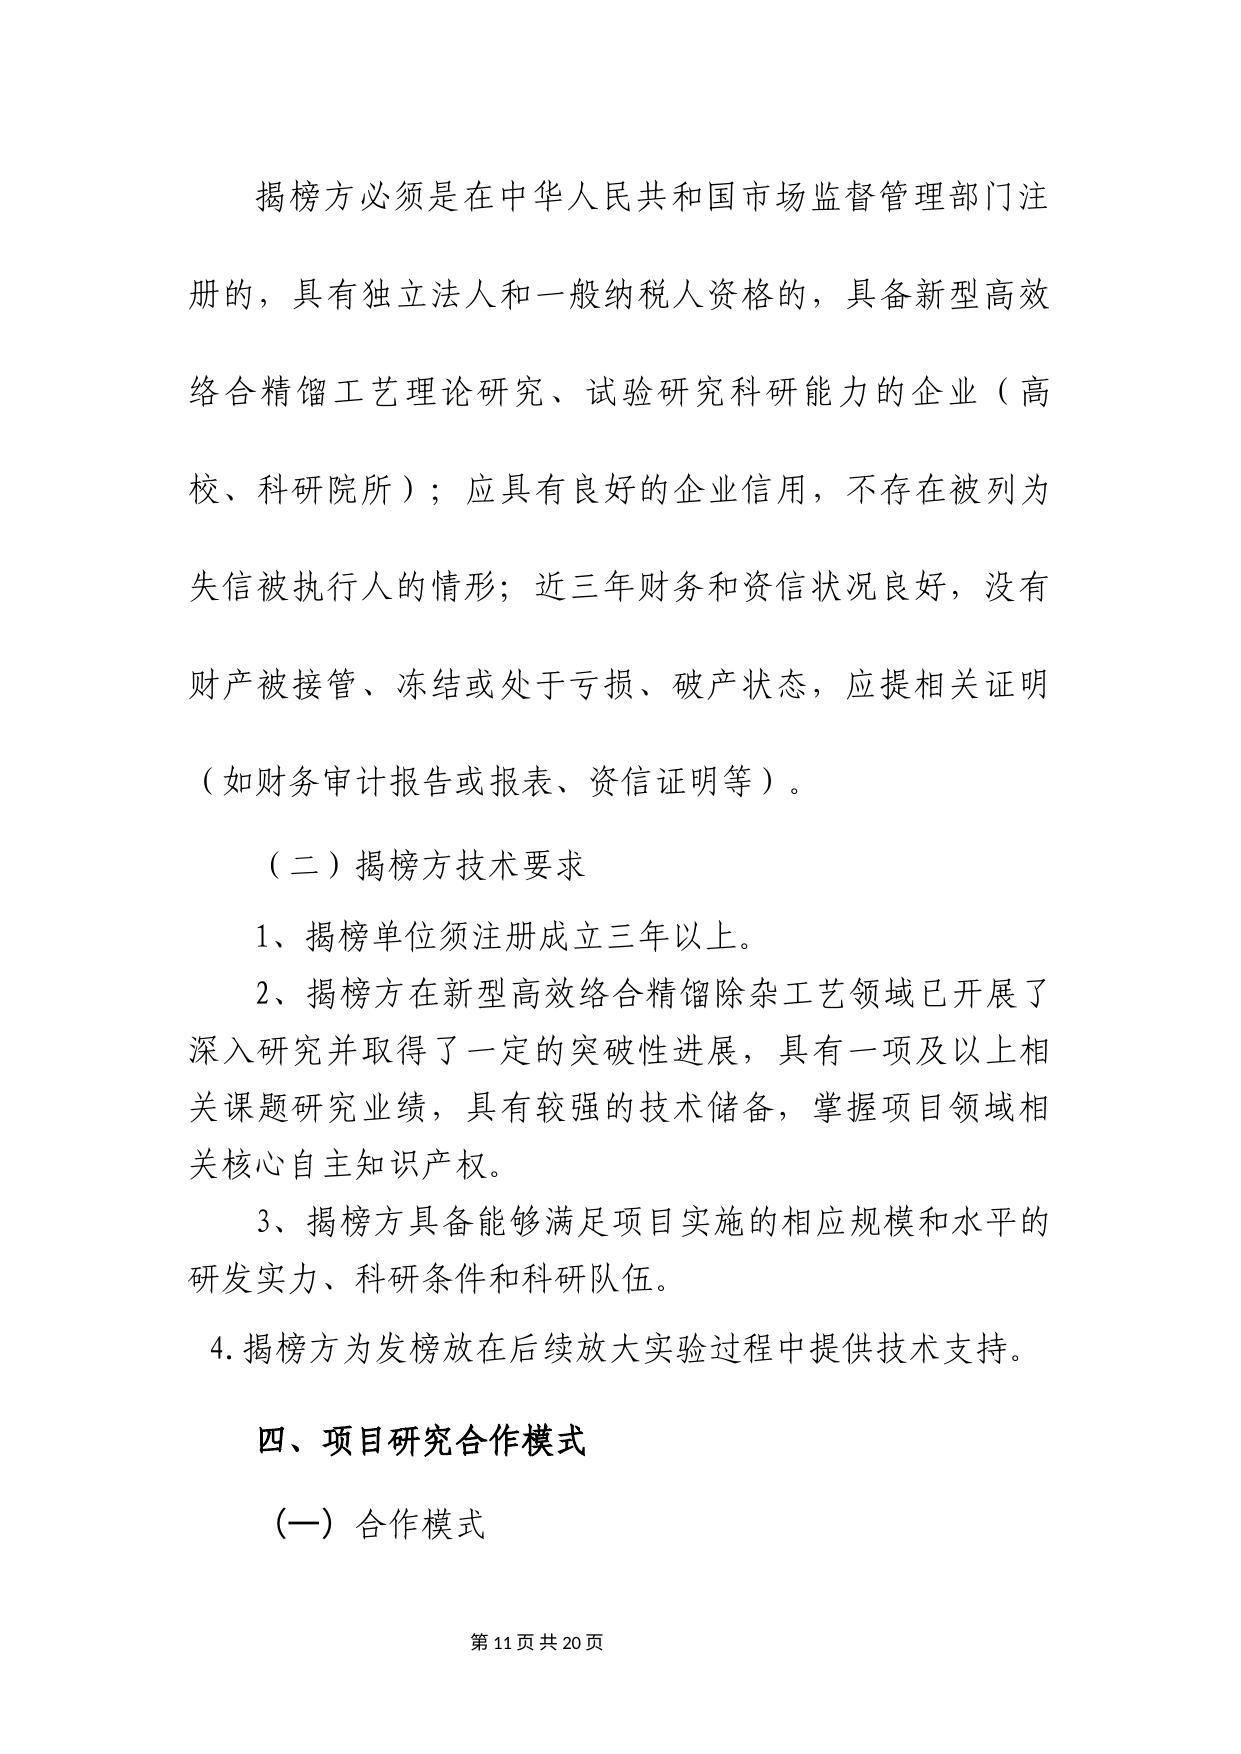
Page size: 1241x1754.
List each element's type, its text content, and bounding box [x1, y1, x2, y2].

list 揭榜方必须是在中华人民共和国市场监督管理部门注册的，具有独立法人和一般纳税人资格的，具备新型高效络合精馏工艺理论研究、试验研究科研能力的企业（高校、科研院所）；应具有良好的企业信用，不存在被列为失信被执行人的情形；近三年财务和资信状况良好，没有财产被接管、冻结或处于亏损、破产状态，应提相关证明（如财务审计报告或报表、资信证明等）。 [187, 162, 1053, 812]
list 2、揭榜方在新型高效络合精馏除杂工艺领域已开展了深入研究并取得了一定的突破性进展，具有一项及以上相关课题研究业绩，具有较强的技术储备，掌握项目领域相关核心自主知识产权。 [187, 972, 1053, 1181]
list （一）合作模式 [187, 1489, 1053, 1554]
list 1、揭榜单位须注册成立三年以上。 [187, 915, 1053, 953]
text 四、项目研究合作模式 [187, 1405, 1053, 1470]
list 3、揭榜方具备能够满足项目实施的相应规模和水平的研发实力、科研条件和科研队伍。 [187, 1200, 1053, 1295]
list （二）揭榜方技术要求 [187, 831, 1053, 896]
text 4.揭榜方为发榜放在后续放大实验过程中提供技术支持。 [187, 1314, 1053, 1379]
